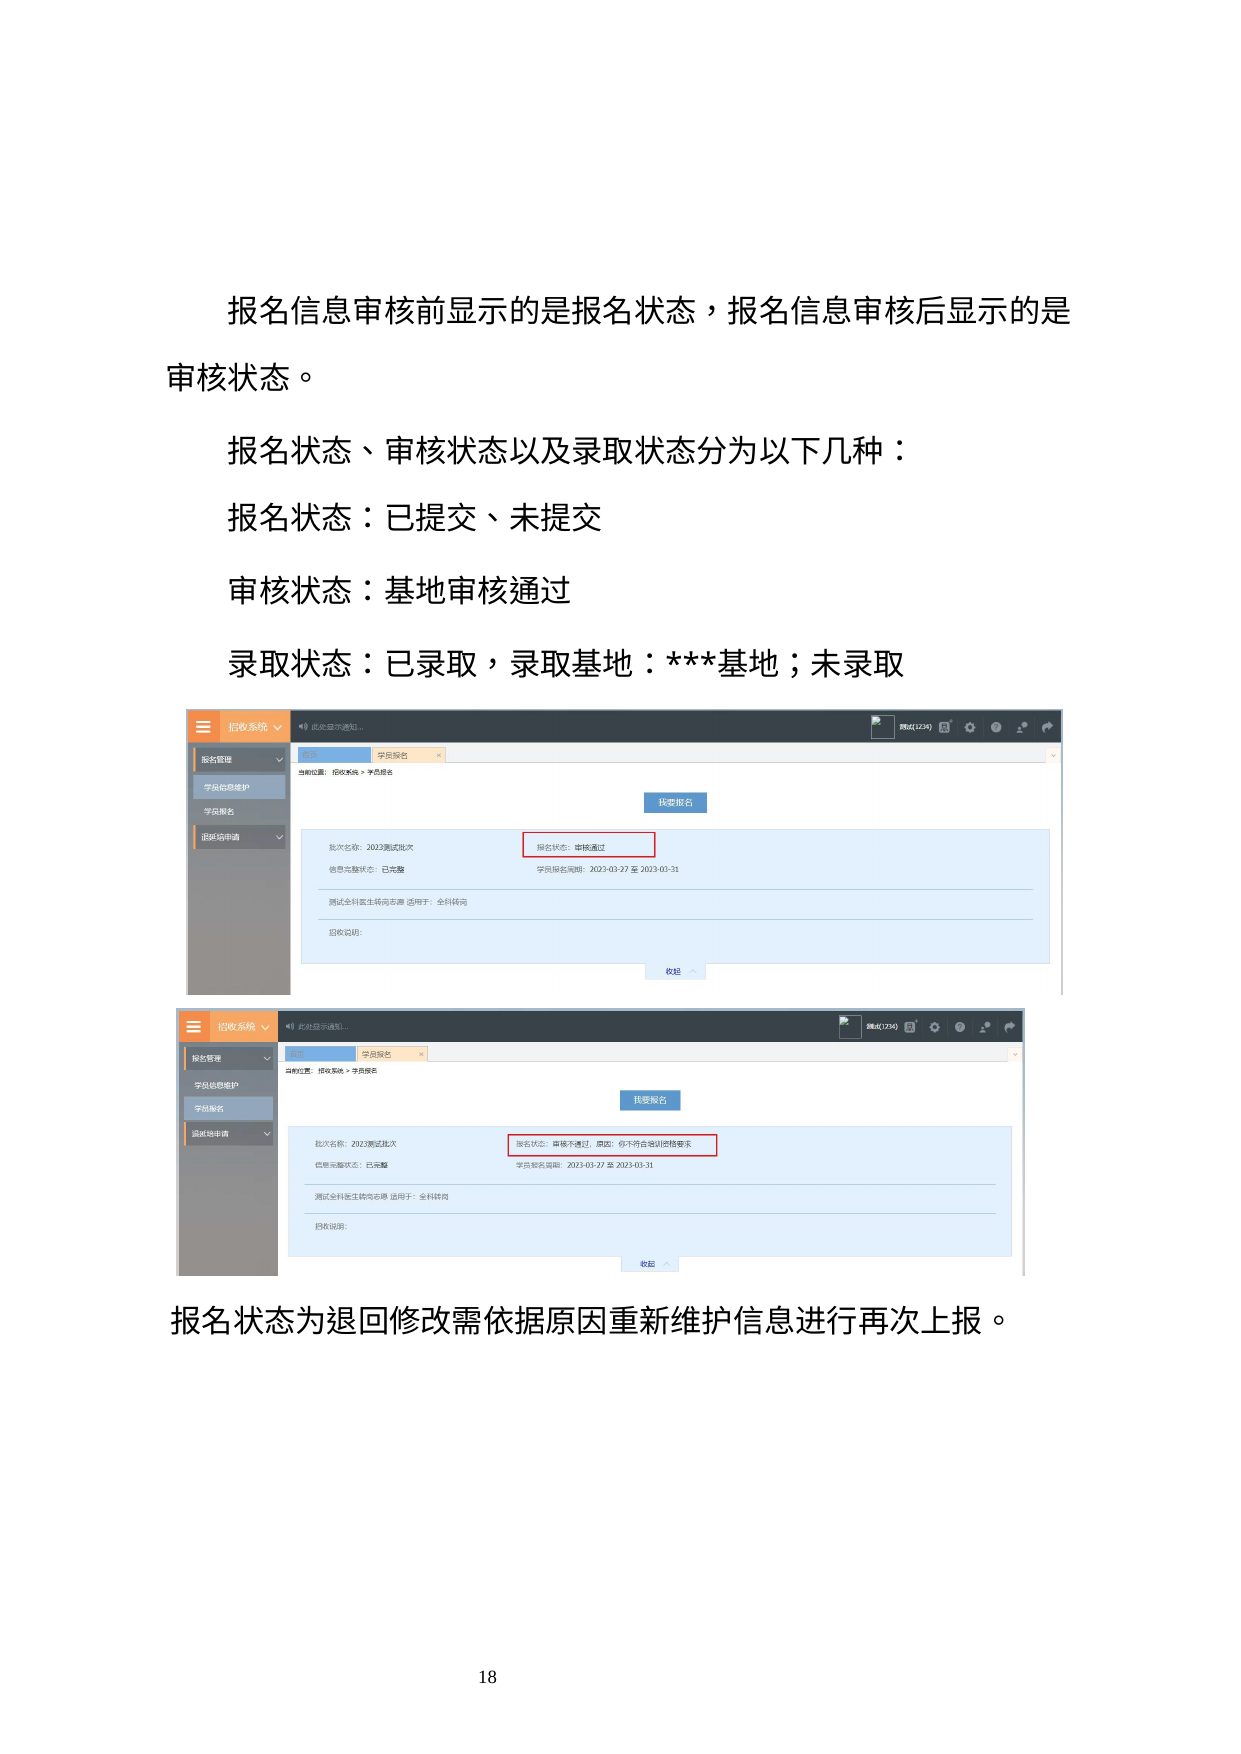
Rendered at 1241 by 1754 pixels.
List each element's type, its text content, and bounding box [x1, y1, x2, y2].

picture [186, 709, 1063, 995]
text 报名信息审核前显示的是报名状态，报名信息审核后显示的是 审核状态。 [165, 289, 1073, 399]
text 录取状态：已录取，录取基地：***基地；未录取 [228, 642, 917, 685]
picture [176, 1008, 1025, 1276]
text 审核状态：基地审核通过 [228, 569, 917, 612]
text 报名状态、审核状态以及录取状态分为以下几种： 报名状态：已提交、未提交 [228, 429, 917, 539]
text 报名状态为退回修改需依据原因重新维护信息进行再次上报。 [154, 1299, 1084, 1342]
